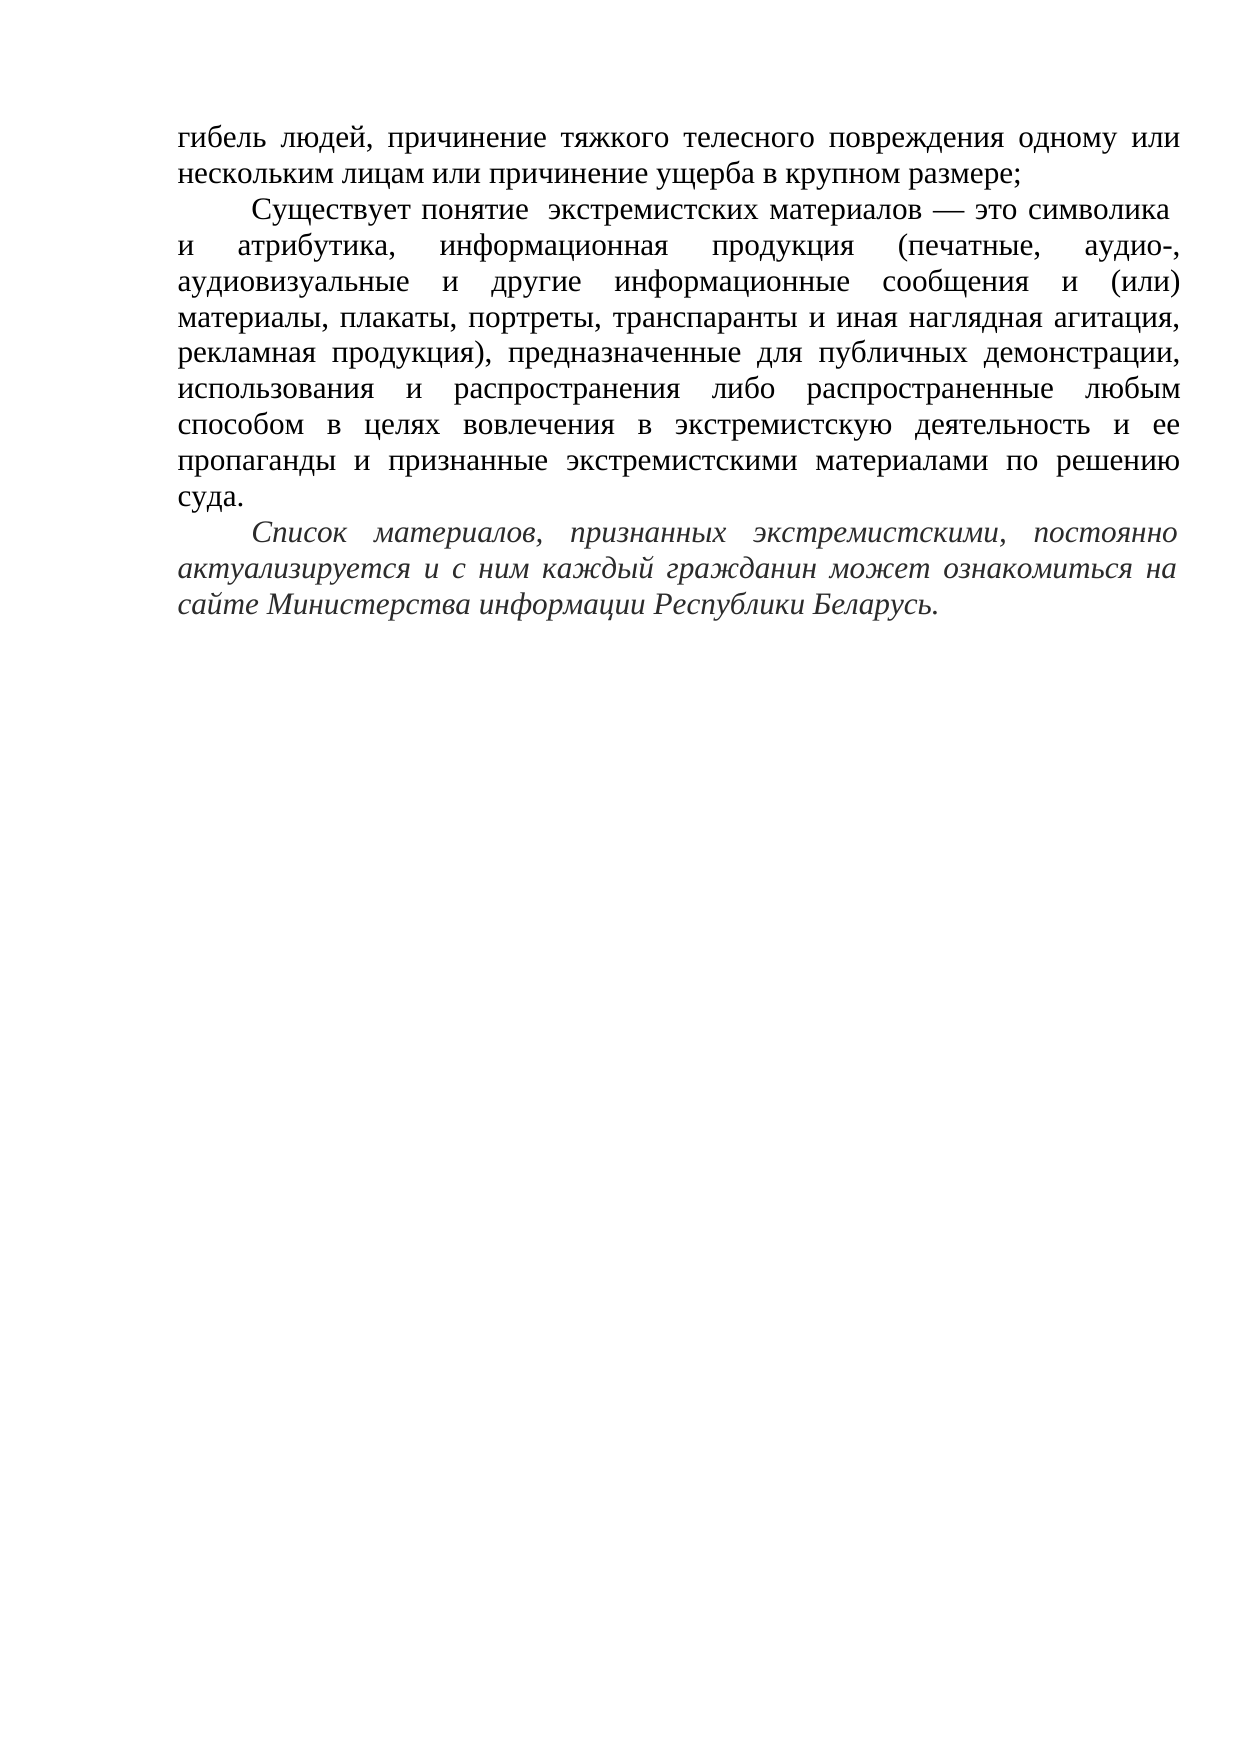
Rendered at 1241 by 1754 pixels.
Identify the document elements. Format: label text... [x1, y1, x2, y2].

text Существует понятие экстремистских материалов — это символика и атрибутика, информационная продукция (печатные, аудио-, аудиовизуальные и другие информационные сообщения и (или) материалы, плакаты, портреты, транспаранты и иная наглядная агитация, рекламная продукция), предназначенные для публичных демонстрации, использования и распространения либо распространенные любым способом в целях вовлечения в экстремистскую деятельность и ее пропаганды и признанные экстремистскими материалами по решению суда. [177, 190, 1181, 513]
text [177, 118, 1181, 190]
text Список материалов, признанных экстремистскими, постоянно актуализируется и с ним каждый гражданин может ознакомиться на сайте Министерства информации Республики Беларусь. [177, 513, 1181, 621]
